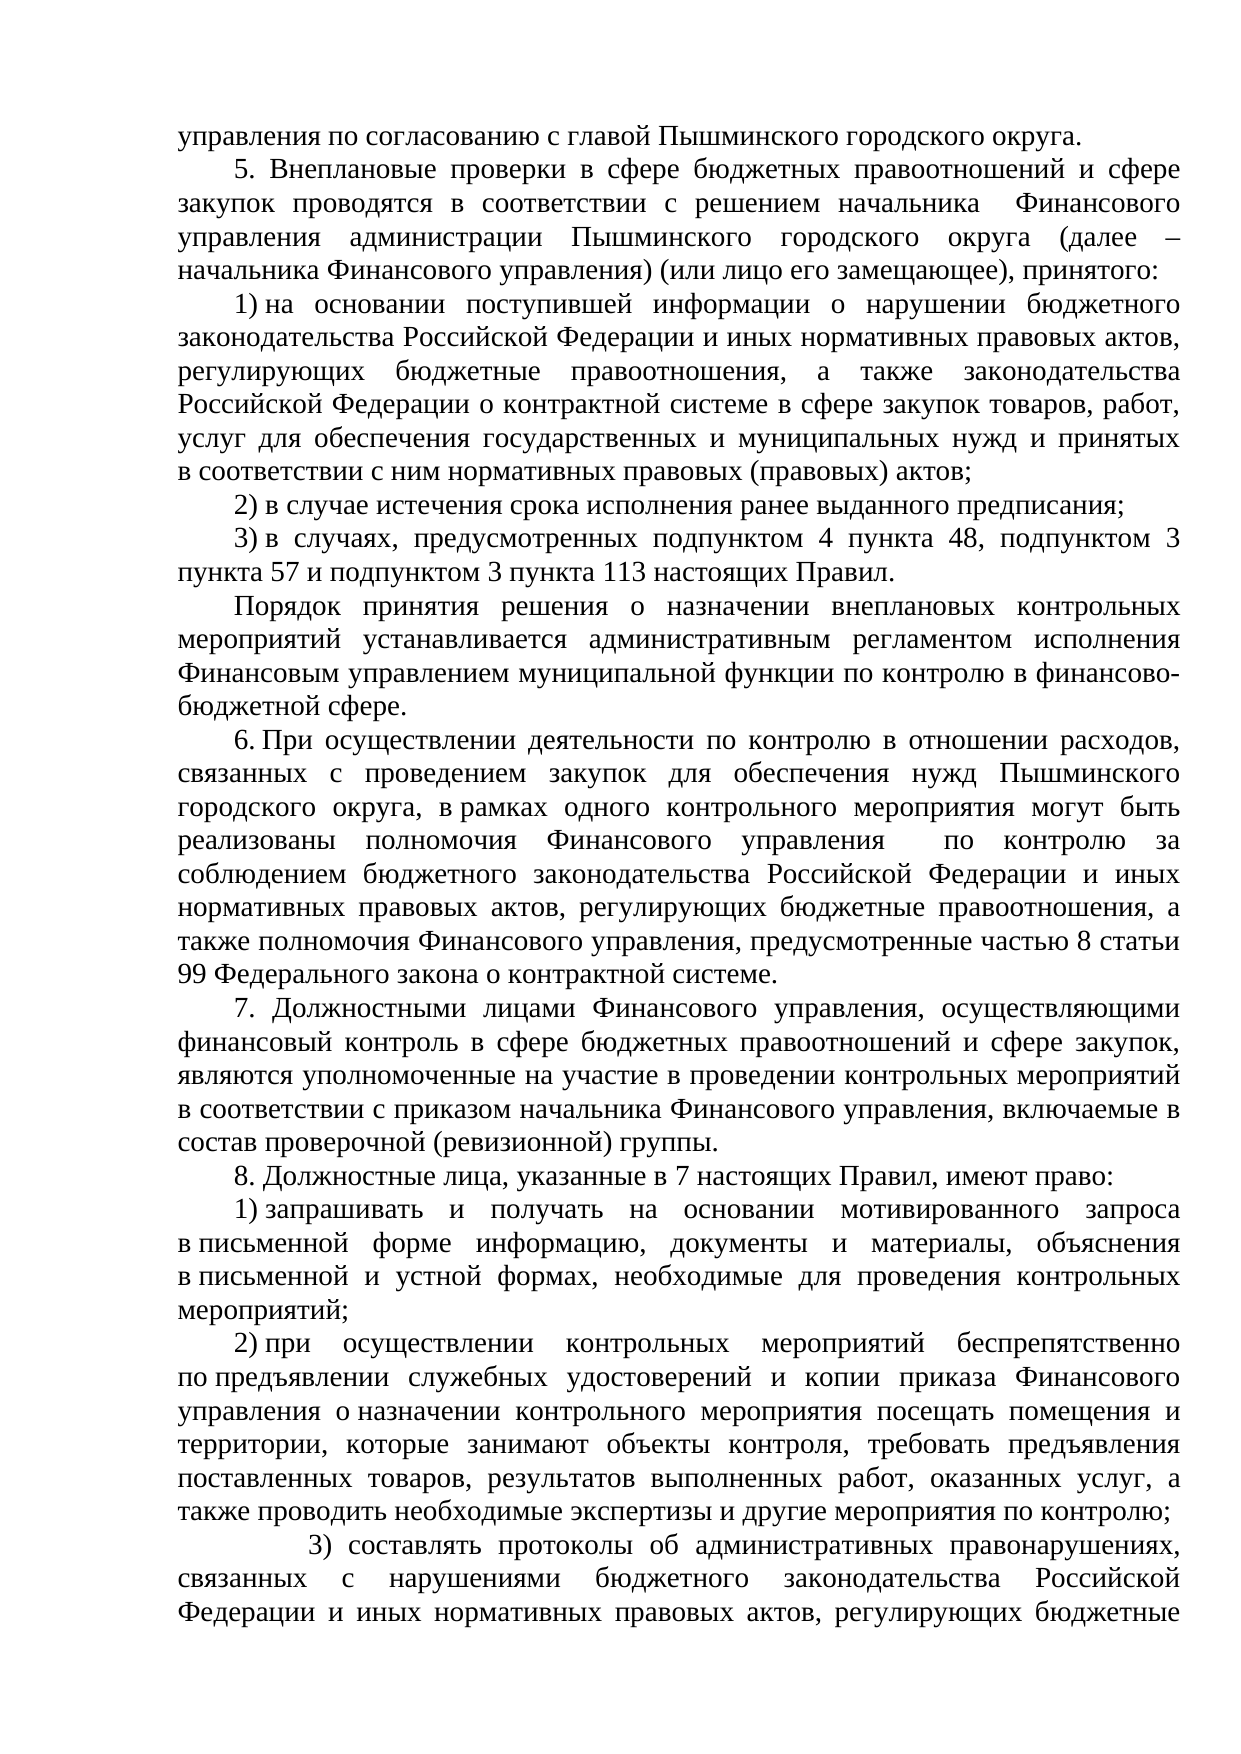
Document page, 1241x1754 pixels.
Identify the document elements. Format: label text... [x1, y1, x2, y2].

text Порядок принятия решения о назначении внеплановых контрольных мероприятий устанавливается административным регламентом исполнения Финансовым управлением муниципальной функции по контролю в финансово-бюджетной сфере. [177, 588, 1181, 722]
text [177, 1527, 1181, 1627]
text 7. Должностными лицами Финансового управления, осуществляющими финансовый контроль в сфере бюджетных правоотношений и сфере закупок, являются уполномоченные на участие в проведении контрольных мероприятий в соответствии с приказом начальника Финансового управления, включаемые в состав проверочной (ревизионной) группы. [177, 990, 1181, 1158]
text 8. Должностные лица, указанные в 7 настоящих Правил, имеют право: [177, 1158, 1181, 1191]
text 1) запрашивать и получать на основании мотивированного запроса в письменной форме информацию, документы и материалы, объяснения в письменной и устной формах, необходимые для проведения контрольных мероприятий; [177, 1191, 1181, 1326]
text 3) в случаях, предусмотренных подпунктом 4 пункта 48, подпунктом 3 пункта 57 и подпунктом 3 пункта 113 настоящих Правил. [177, 521, 1181, 588]
text 2) в случае истечения срока исполнения ранее выданного предписания; [177, 487, 1181, 521]
text 6. При осуществлении деятельности по контролю в отношении расходов, связанных с проведением закупок для обеспечения нужд Пышминского городского округа, в рамках одного контрольного мероприятия могут быть реализованы полномочия Финансового управления по контролю за соблюдением бюджетного законодательства Российской Федерации и иных нормативных правовых актов, регулирующих бюджетные правоотношения, а также полномочия Финансового управления, предусмотренные частью 8 статьи 99 Федерального закона о контрактной системе. [177, 722, 1181, 990]
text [177, 118, 1181, 152]
text 5. Внеплановые проверки в сфере бюджетных правоотношений и сфере закупок проводятся в соответствии с решением начальника Финансового управления администрации Пышминского городского округа (далее – начальника Финансового управления) (или лицо его замещающее), принятого: [177, 152, 1181, 286]
text 2) при осуществлении контрольных мероприятий беспрепятственно по предъявлении служебных удостоверений и копии приказа Финансового управления о назначении контрольного мероприятия посещать помещения и территории, которые занимают объекты контроля, требовать предъявления поставленных товаров, результатов выполненных работ, оказанных услуг, а также проводить необходимые экспертизы и другие мероприятия по контролю; [177, 1326, 1181, 1527]
text 1) на основании поступившей информации о нарушении бюджетного законодательства Российской Федерации и иных нормативных правовых актов, регулирующих бюджетные правоотношения, а также законодательства Российской Федерации о контрактной системе в сфере закупок товаров, работ, услуг для обеспечения государственных и муниципальных нужд и принятых в соответствии с ним нормативных правовых (правовых) актов; [177, 286, 1181, 487]
